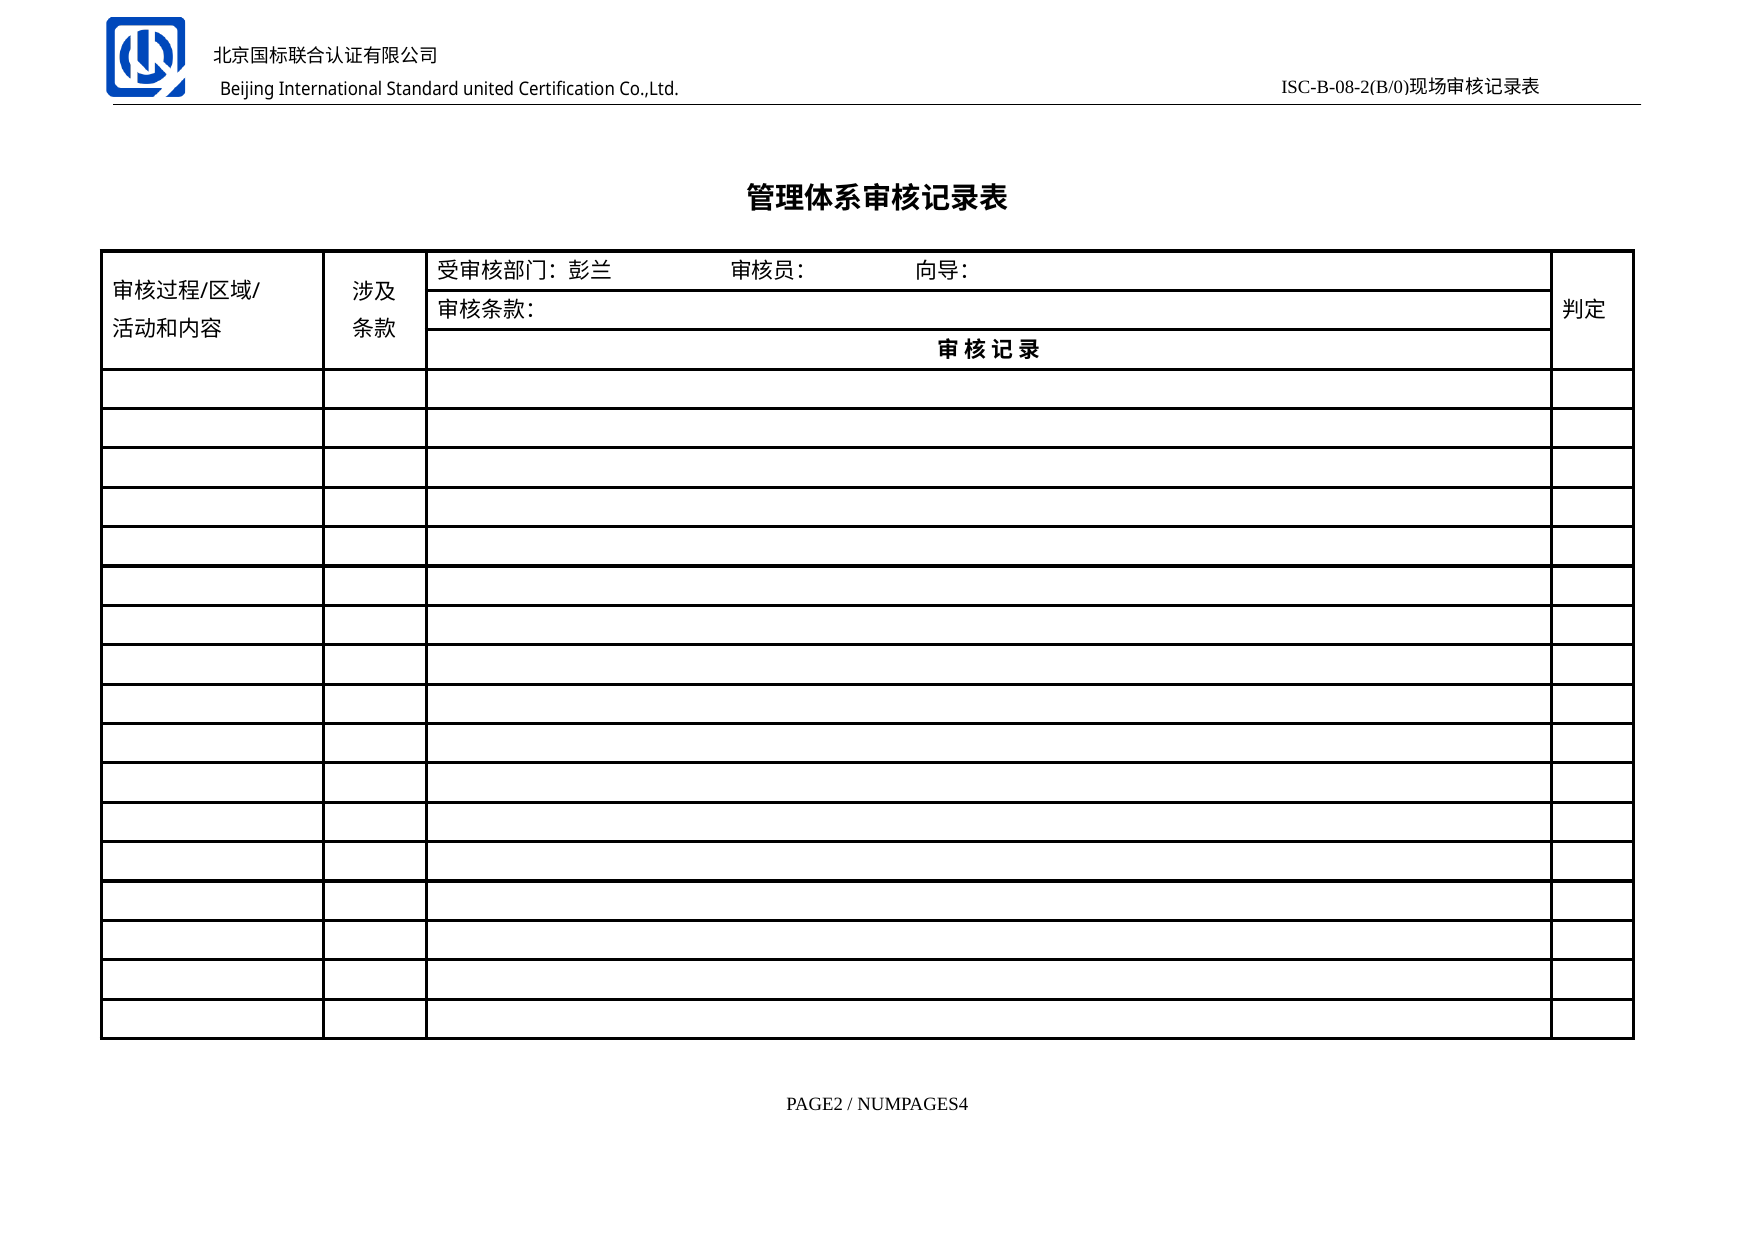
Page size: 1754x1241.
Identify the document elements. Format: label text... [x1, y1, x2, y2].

table_cell [1553, 371, 1632, 407]
table_cell [103, 686, 322, 722]
table_cell [325, 410, 425, 446]
table_cell [1553, 607, 1632, 643]
table_cell [103, 568, 322, 604]
table_cell [428, 883, 1550, 919]
table_cell [428, 843, 1550, 879]
table_cell [1553, 646, 1632, 682]
table_cell [325, 646, 425, 682]
table_header 审核过程/区域/ 活动和内容 [103, 253, 322, 367]
table_cell [103, 410, 322, 446]
table_cell [325, 843, 425, 879]
table_cell 审核条款： [428, 292, 1550, 328]
table_cell [103, 449, 322, 486]
table_cell [1553, 449, 1632, 486]
table_cell [103, 843, 322, 879]
table_cell [103, 764, 322, 801]
table_cell [103, 646, 322, 682]
table_cell [325, 883, 425, 919]
table_cell [1553, 568, 1632, 604]
table_cell [1553, 1001, 1632, 1037]
table_cell [103, 725, 322, 761]
table_cell [428, 646, 1550, 682]
table_cell [428, 489, 1550, 525]
table_cell 审 核 记 录 [428, 331, 1550, 367]
table_cell [103, 371, 322, 407]
table_cell [103, 883, 322, 919]
table_cell [103, 607, 322, 643]
table_header 涉及 条款 [325, 253, 425, 367]
table_cell [103, 528, 322, 564]
table_cell [103, 804, 322, 840]
table_cell [325, 489, 425, 525]
table_cell [103, 922, 322, 958]
table_cell [103, 1001, 322, 1037]
table_cell [1553, 922, 1632, 958]
table_cell [428, 1001, 1550, 1037]
table_cell [428, 961, 1550, 997]
table_cell [325, 568, 425, 604]
table_cell [428, 371, 1550, 407]
table_cell [325, 607, 425, 643]
table_cell [325, 922, 425, 958]
table_cell [1553, 725, 1632, 761]
table_header 受审核部门：彭兰 审核员： 向导： [428, 253, 1550, 289]
table_cell [428, 686, 1550, 722]
table_cell [428, 607, 1550, 643]
table_cell [325, 804, 425, 840]
picture [106, 17, 186, 97]
table_cell [428, 725, 1550, 761]
table_cell [428, 410, 1550, 446]
table_cell [1553, 489, 1632, 525]
table_cell [428, 764, 1550, 801]
table_cell [1553, 764, 1632, 801]
table_cell [325, 1001, 425, 1037]
table_cell [428, 568, 1550, 604]
table_header 判定 [1553, 253, 1632, 367]
table_cell [325, 725, 425, 761]
table_cell [428, 528, 1550, 564]
table_cell [428, 804, 1550, 840]
table_cell [1553, 528, 1632, 564]
table_cell [103, 489, 322, 525]
table_cell [325, 686, 425, 722]
table_cell [325, 961, 425, 997]
table_cell [325, 371, 425, 407]
table_cell [428, 449, 1550, 486]
table_cell [1553, 843, 1632, 879]
table_cell [1553, 804, 1632, 840]
table_cell [325, 764, 425, 801]
table_cell [428, 922, 1550, 958]
table_cell [325, 449, 425, 486]
table_cell [103, 961, 322, 997]
table_cell [1553, 686, 1632, 722]
text 管理体系审核记录表 [112, 163, 1641, 228]
table_cell [1553, 961, 1632, 997]
table_cell [325, 528, 425, 564]
table_cell [1553, 410, 1632, 446]
table_cell [1553, 883, 1632, 919]
